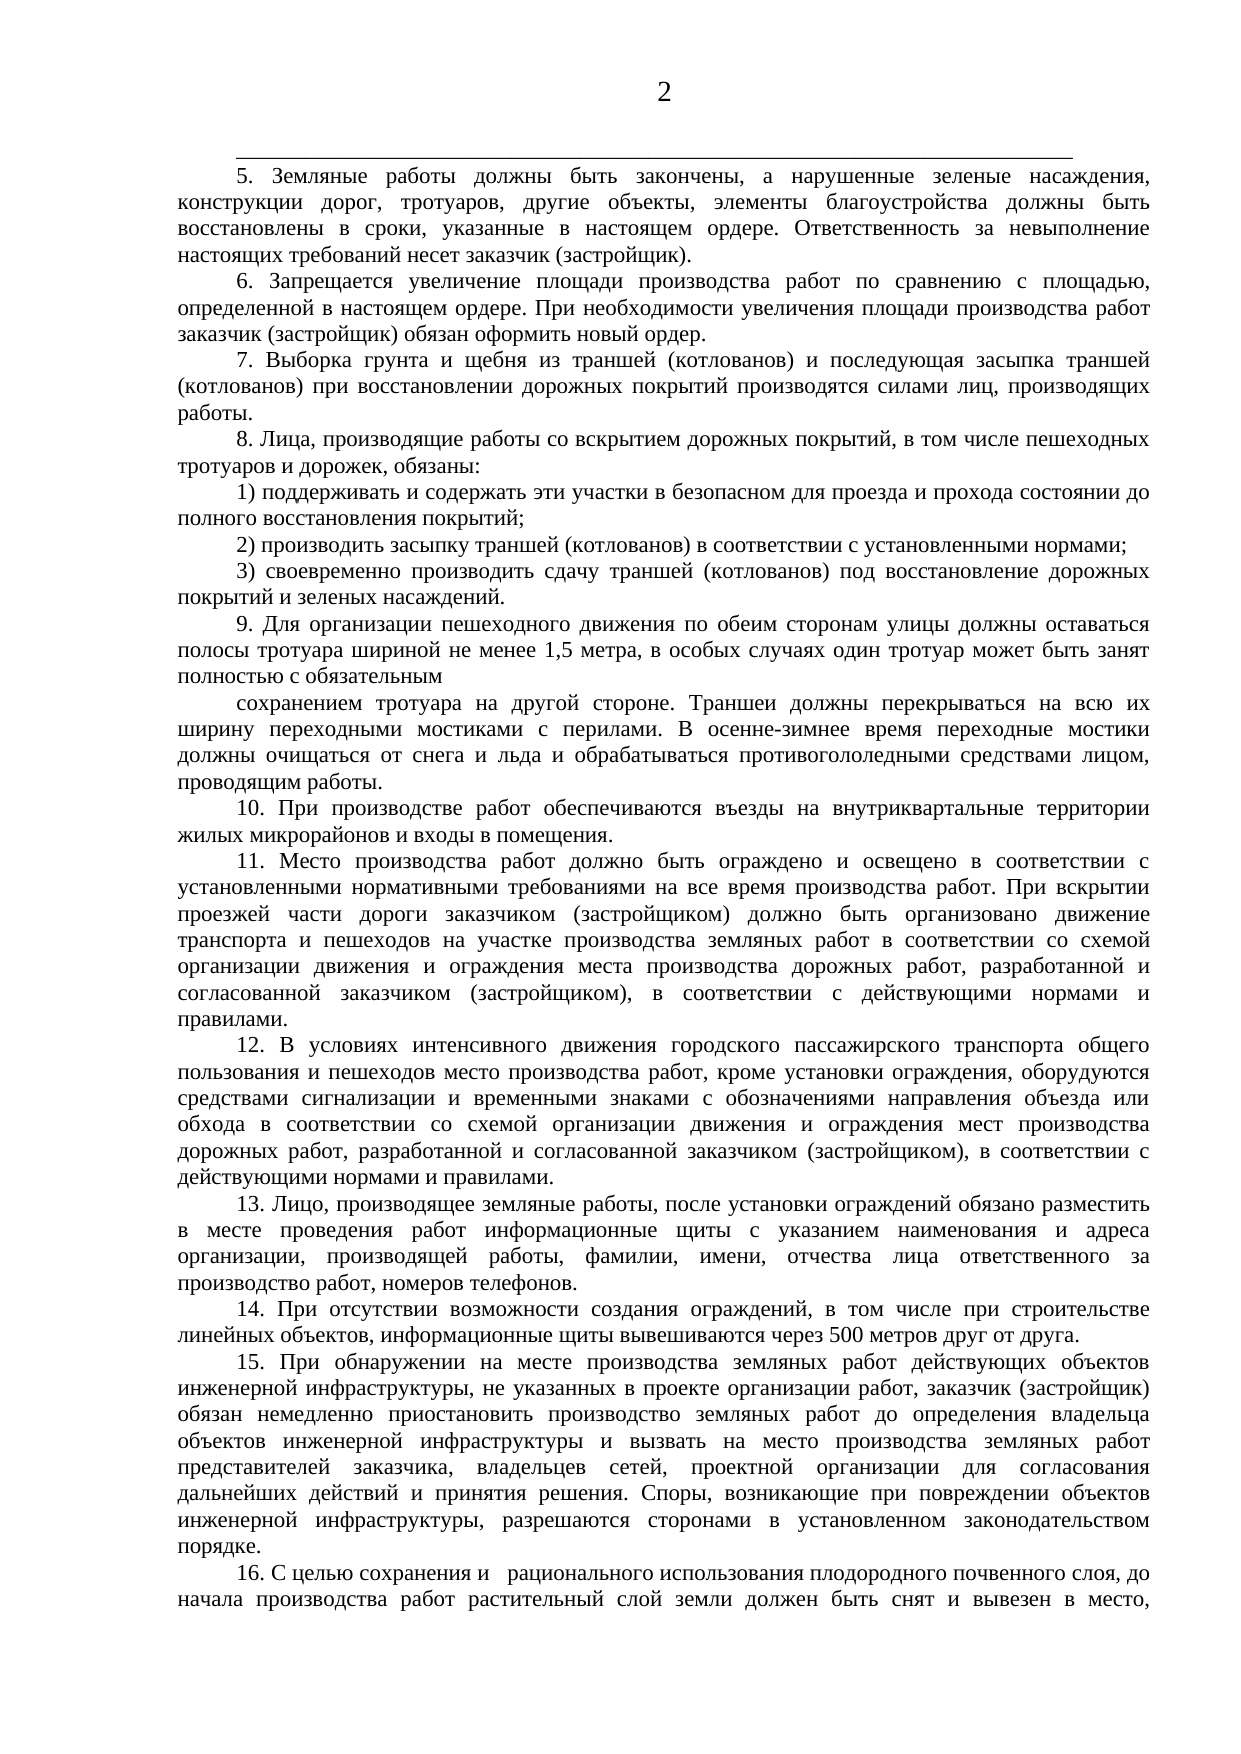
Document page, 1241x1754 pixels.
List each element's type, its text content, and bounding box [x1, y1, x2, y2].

text 7. Выборка грунта и щебня из траншей (котлованов) и последующая засыпка траншей (котлованов) при восстановлении дорожных покрытий производятся силами лиц, производящих работы. [177, 346, 1152, 425]
text 3) своевременно производить сдачу траншей (котлованов) под восстановление дорожных покрытий и зеленых насаждений. [177, 557, 1152, 610]
text 10. При производстве работ обеспечиваются въезды на внутриквартальные территории жилых микрорайонов и входы в помещения. [177, 794, 1152, 847]
text сохранением тротуара на другой стороне. Траншеи должны перекрываться на всю их ширину переходными мостиками с перилами. В осенне-зимнее время переходные мостики должны очищаться от снега и льда и обрабатываться противогололедными средствами лицом, проводящим работы. [177, 689, 1152, 794]
text 1) поддерживать и содержать эти участки в безопасном для проезда и прохода состоянии до полного восстановления покрытий; [177, 478, 1152, 531]
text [177, 1558, 1152, 1611]
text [177, 135, 1152, 162]
text 11. Место производства работ должно быть ограждено и освещено в соответствии с установленными нормативными требованиями на все время производства работ. При вскрытии проезжей части дороги заказчиком (застройщиком) должно быть организовано движение транспорта и пешеходов на участке производства земляных работ в соответствии со схемой организации движения и ограждения места производства дорожных работ, разработанной и согласованной заказчиком (застройщиком), в соответствии с действующими нормами и правилами. [177, 847, 1152, 1031]
text 14. При отсутствии возможности создания ограждений, в том числе при строительстве линейных объектов, информационные щиты вывешиваются через 500 метров друг от друга. [177, 1295, 1152, 1348]
text 5. Земляные работы должны быть закончены, а нарушенные зеленые насаждения, конструкции дорог, тротуаров, другие объекты, элементы благоустройства должны быть восстановлены в сроки, указанные в настоящем ордере. Ответственность за невыполнение настоящих требований несет заказчик (застройщик). [177, 162, 1152, 267]
text 9. Для организации пешеходного движения по обеим сторонам улицы должны оставаться полосы тротуара шириной не менее 1,5 метра, в особых случаях один тротуар может быть занят полностью с обязательным [177, 610, 1152, 689]
text 8. Лица, производящие работы со вскрытием дорожных покрытий, в том числе пешеходных тротуаров и дорожек, обязаны: [177, 425, 1152, 478]
text 12. В условиях интенсивного движения городского пассажирского транспорта общего пользования и пешеходов место производства работ, кроме установки ограждения, оборудуются средствами сигнализации и временными знаками с обозначениями направления объезда или обхода в соответствии со схемой организации движения и ограждения мест производства дорожных работ, разработанной и согласованной заказчиком (застройщиком), в соответствии с действующими нормами и правилами. [177, 1031, 1152, 1189]
text 6. Запрещается увеличение площади производства работ по сравнению с площадью, определенной в настоящем ордере. При необходимости увеличения площади производства работ заказчик (застройщик) обязан оформить новый ордер. [177, 267, 1152, 346]
text 2) производить засыпку траншей (котлованов) в соответствии с установленными нормами; [177, 531, 1152, 557]
text 13. Лицо, производящее земляные работы, после установки ограждений обязано разместить в месте проведения работ информационные щиты с указанием наименования и адреса организации, производящей работы, фамилии, имени, отчества лица ответственного за производство работ, номеров телефонов. [177, 1189, 1152, 1295]
text 15. При обнаружении на месте производства земляных работ действующих объектов инженерной инфраструктуры, не указанных в проекте организации работ, заказчик (застройщик) обязан немедленно приостановить производство земляных работ до определения владельца объектов инженерной инфраструктуры и вызвать на место производства земляных работ представителей заказчика, владельцев сетей, проектной организации для согласования дальнейших действий и принятия решения. Споры, возникающие при повреждении объектов инженерной инфраструктуры, разрешаются сторонами в установленном законодательством порядке. [177, 1348, 1152, 1558]
